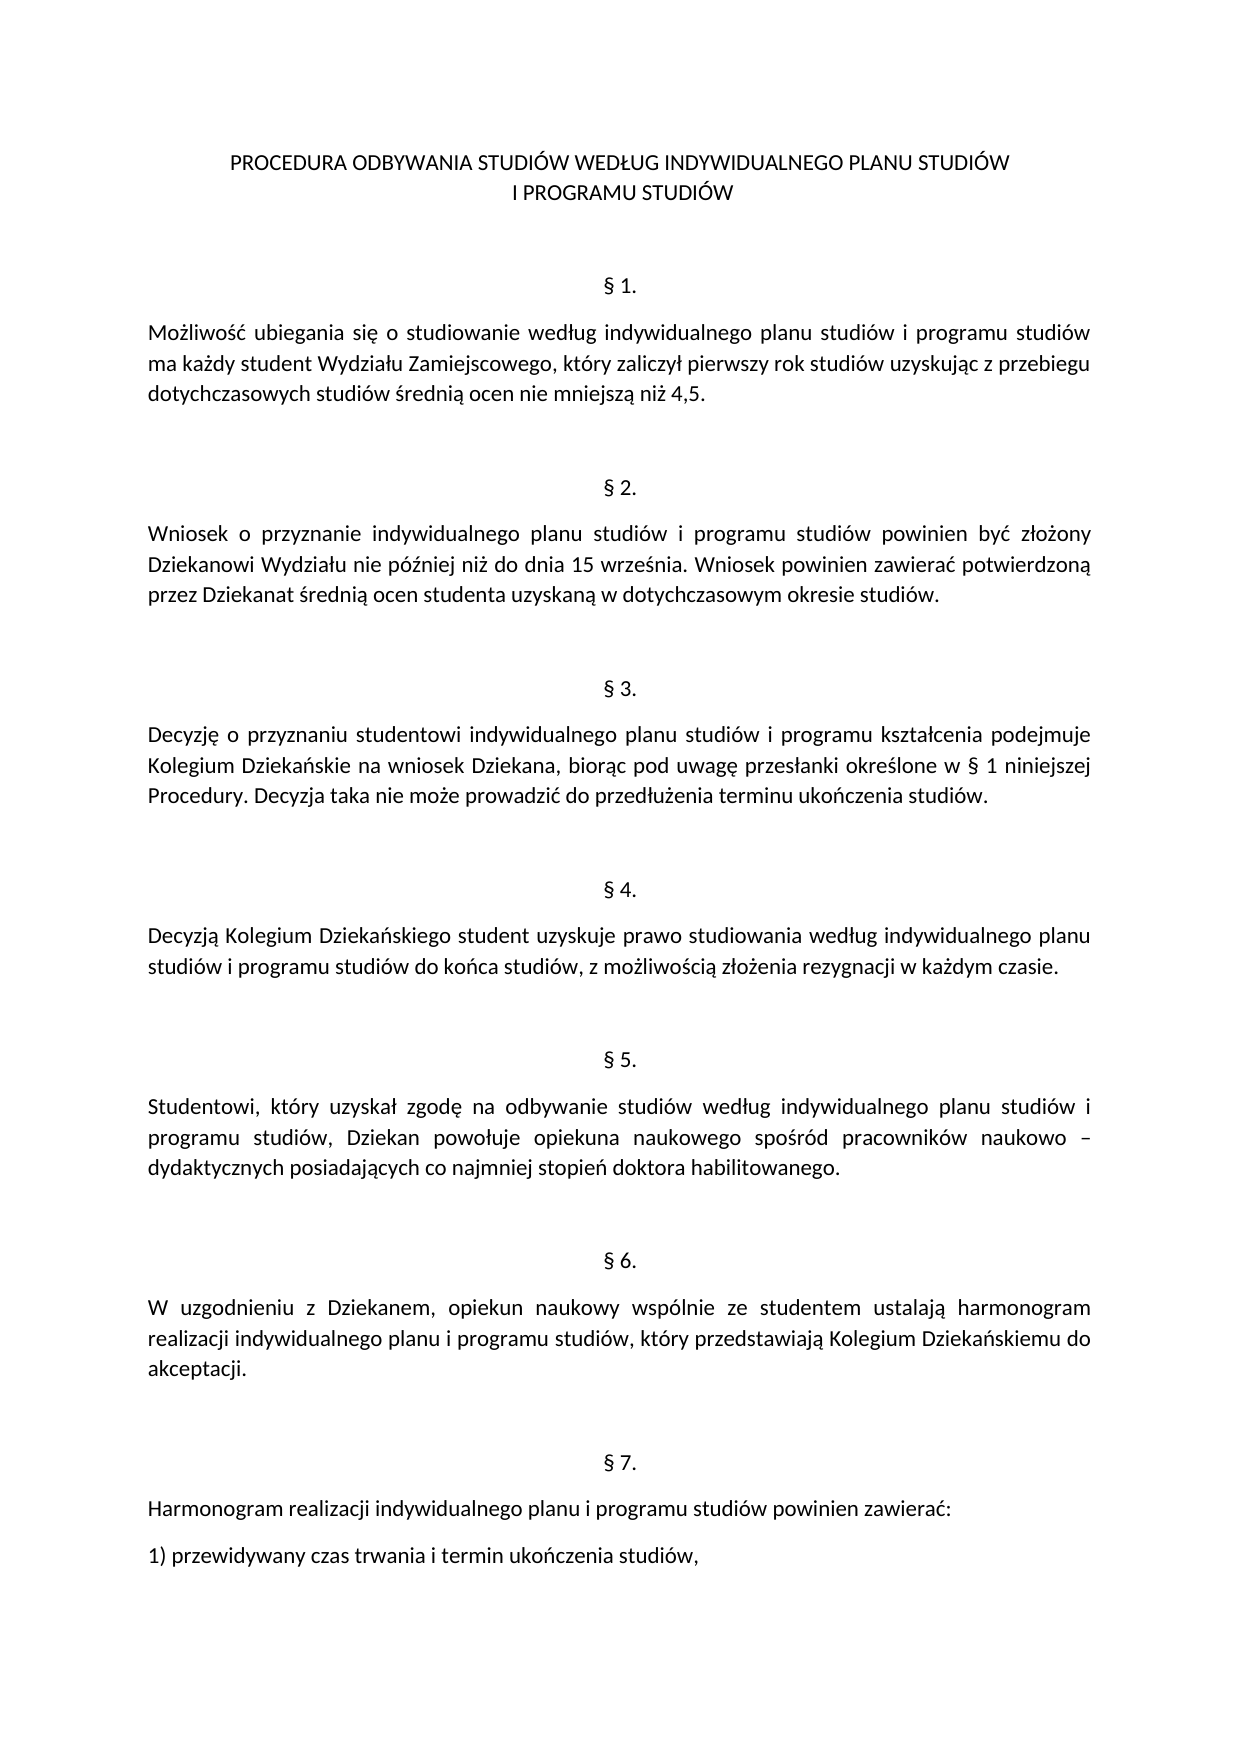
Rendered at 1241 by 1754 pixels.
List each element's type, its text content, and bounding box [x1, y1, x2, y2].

text Wniosek o przyznanie indywidualnego planu studiów i programu studiów powinien być złożony Dziekanowi Wydziału nie później niż do dnia 15 września. Wniosek powinien zawierać potwierdzoną przez Dziekanat średnią ocen studenta uzyskaną w dotychczasowym okresie studiów. [148, 519, 1093, 608]
text Studentowi, który uzyskał zgodę na odbywanie studiów według indywidualnego planu studiów i programu studiów, Dziekan powołuje opiekuna naukowego spośród pracowników naukowo – dydaktycznych posiadających co najmniej stopień doktora habilitowanego. [148, 1092, 1093, 1181]
text § 6. [148, 1247, 1093, 1274]
text § 3. [148, 674, 1093, 702]
text PROCEDURA ODBYWANIA STUDIÓW WEDŁUG INDYWIDUALNEGO PLANU STUDIÓW I PROGRAMU STUDIÓW [148, 148, 1093, 206]
text § 5. [148, 1046, 1093, 1073]
text § 4. [148, 875, 1093, 903]
text § 1. [148, 272, 1093, 299]
text 1) przewidywany czas trwania i termin ukończenia studiów, [148, 1541, 1093, 1569]
text Harmonogram realizacji indywidualnego planu i programu studiów powinien zawierać: [148, 1494, 1093, 1522]
text W uzgodnieniu z Dziekanem, opiekun naukowy wspólnie ze studentem ustalają harmonogram realizacji indywidualnego planu i programu studiów, który przedstawiają Kolegium Dziekańskiemu do akceptacji. [148, 1293, 1093, 1382]
text Możliwość ubiegania się o studiowanie według indywidualnego planu studiów i programu studiów ma każdy student Wydziału Zamiejscowego, który zaliczył pierwszy rok studiów uzyskując z przebiegu dotychczasowych studiów średnią ocen nie mniejszą niż 4,5. [148, 318, 1093, 407]
text § 2. [148, 473, 1093, 501]
text § 7. [148, 1448, 1093, 1476]
text Decyzją Kolegium Dziekańskiego student uzyskuje prawo studiowania według indywidualnego planu studiów i programu studiów do końca studiów, z możliwością złożenia rezygnacji w każdym czasie. [148, 922, 1093, 980]
text Decyzję o przyznaniu studentowi indywidualnego planu studiów i programu kształcenia podejmuje Kolegium Dziekańskie na wniosek Dziekana, biorąc pod uwagę przesłanki określone w § 1 niniejszej Procedury. Decyzja taka nie może prowadzić do przedłużenia terminu ukończenia studiów. [148, 721, 1093, 809]
